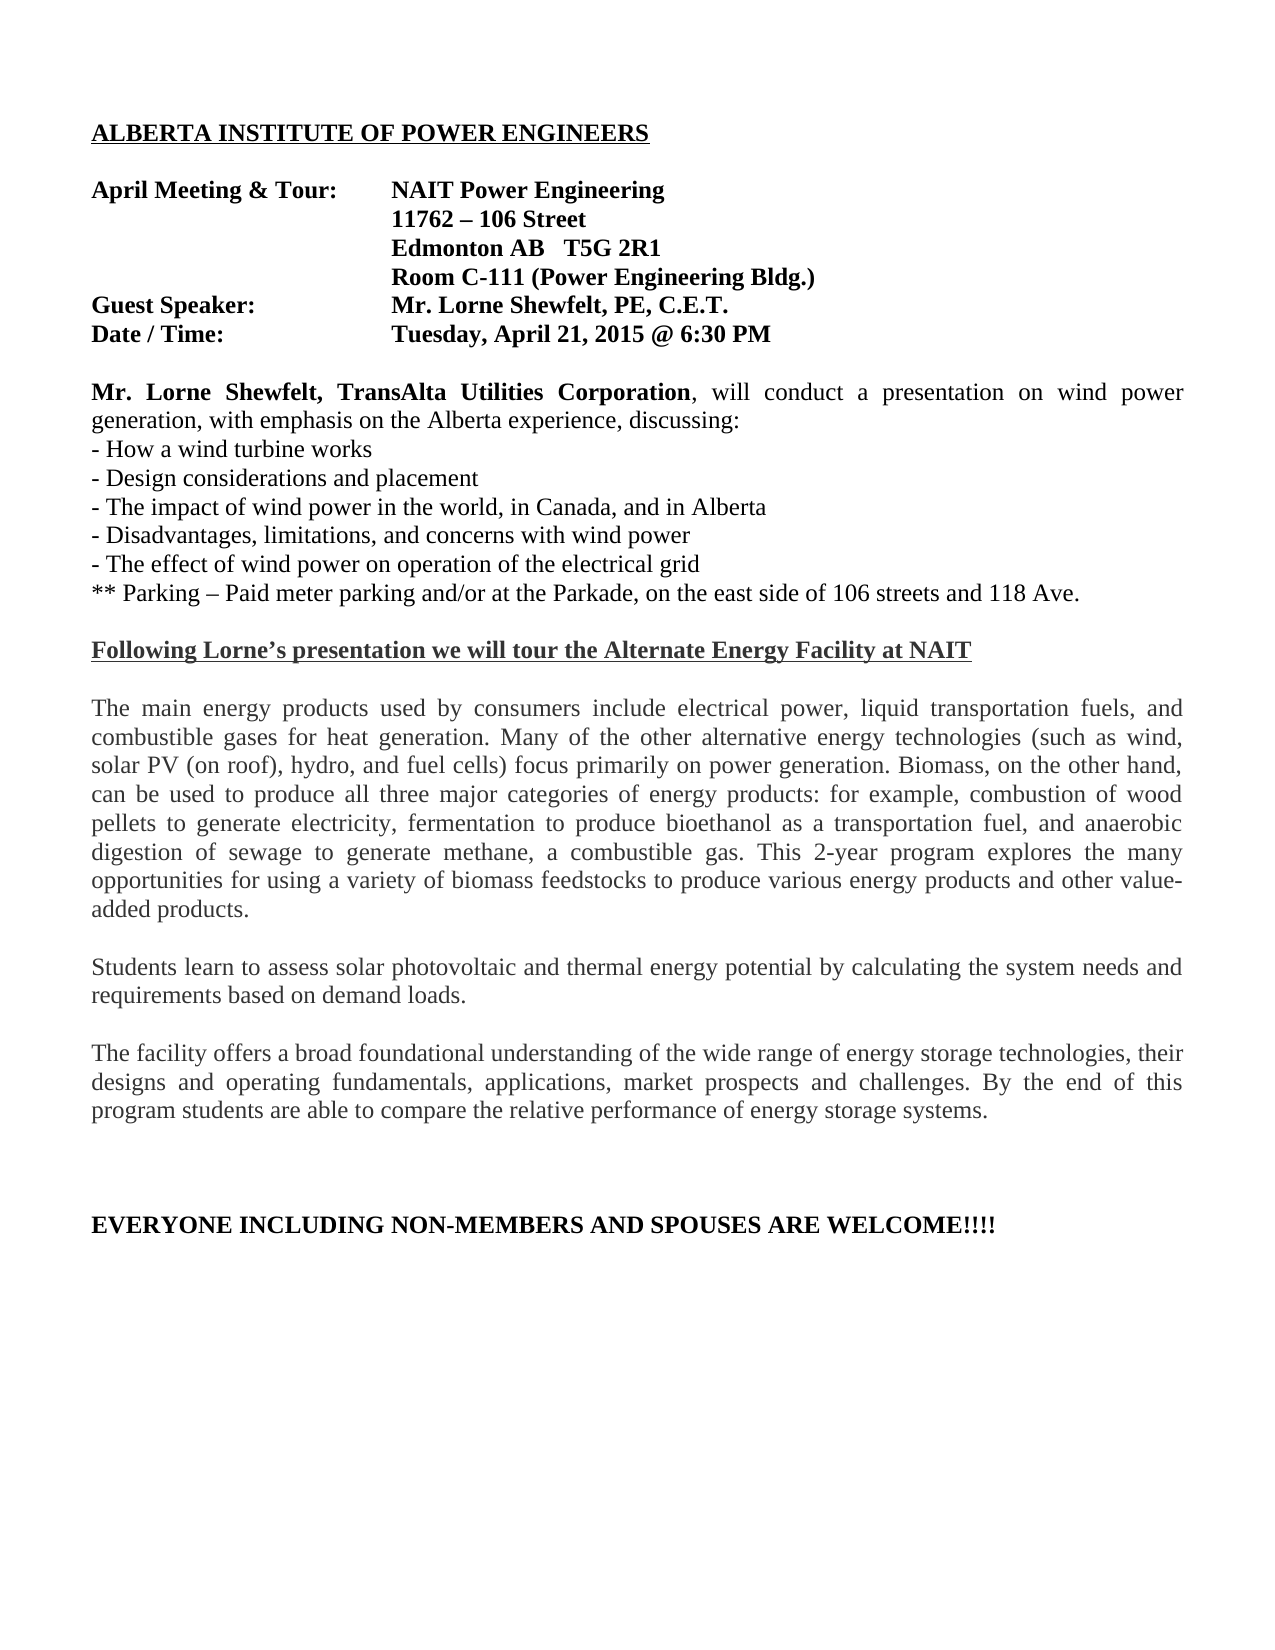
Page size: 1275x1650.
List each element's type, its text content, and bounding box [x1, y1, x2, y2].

text Following Lorne’s presentation we will tour the Alternate Energy Facility at NAIT [91, 636, 1184, 664]
text 11762 – 106 Street [91, 204, 1184, 233]
text Mr. Lorne Shewfelt, TransAlta Utilities Corporation, will conduct a presentation on wind power generation, with emphasis on the Alberta experience, discussing: [91, 377, 1184, 434]
text ALBERTA INSTITUTE OF POWER ENGINEERS [91, 118, 1184, 147]
text - The effect of wind power on operation of the electrical grid [91, 549, 1184, 578]
text - How a wind turbine works [91, 434, 1184, 463]
text - The impact of wind power in the world, in Canada, and in Alberta [91, 492, 1184, 521]
text ** Parking – Paid meter parking and/or at the Parkade, on the east side of 106 streets and 118 Ave. [91, 578, 1184, 607]
text The facility offers a broad foundational understanding of the wide range of energy storage technologies, their designs and operating fundamentals, applications, market prospects and challenges. By the end of this program students are able to compare the relative performance of energy storage systems. [91, 1038, 1184, 1124]
text Room C-111 (Power Engineering Bldg.) [316, 262, 1184, 291]
text Guest Speaker: Mr. Lorne Shewfelt, PE, C.E.T. [91, 291, 1184, 319]
text Edmonton AB T5G 2R1 [91, 233, 1184, 262]
text - Disadvantages, limitations, and concerns with wind power [91, 521, 1184, 549]
text - Design considerations and placement [91, 463, 1184, 492]
text Students learn to assess solar photovoltaic and thermal energy potential by calculating the system needs and requirements based on demand loads. [91, 952, 1184, 1009]
text EVERYONE INCLUDING NON-MEMBERS AND SPOUSES ARE WELCOME!!!! [91, 1211, 1184, 1239]
text Date / Time: Tuesday, April 21, 2015 @ 6:30 PM [91, 319, 1184, 348]
text April Meeting & Tour: NAIT Power Engineering [91, 176, 1184, 204]
text The main energy products used by consumers include electrical power, liquid transportation fuels, and combustible gases for heat generation. Many of the other alternative energy technologies (such as wind, solar PV (on roof), hydro, and fuel cells) focus primarily on power generation. Biomass, on the other hand, can be used to produce all three major categories of energy products: for example, combustion of wood pellets to generate electricity, fermentation to produce bioethanol as a transportation fuel, and anaerobic digestion of sewage to generate methane, a combustible gas. This 2-year program explores the many opportunities for using a variety of biomass feedstocks to produce various energy products and other value-added products. [91, 693, 1184, 923]
